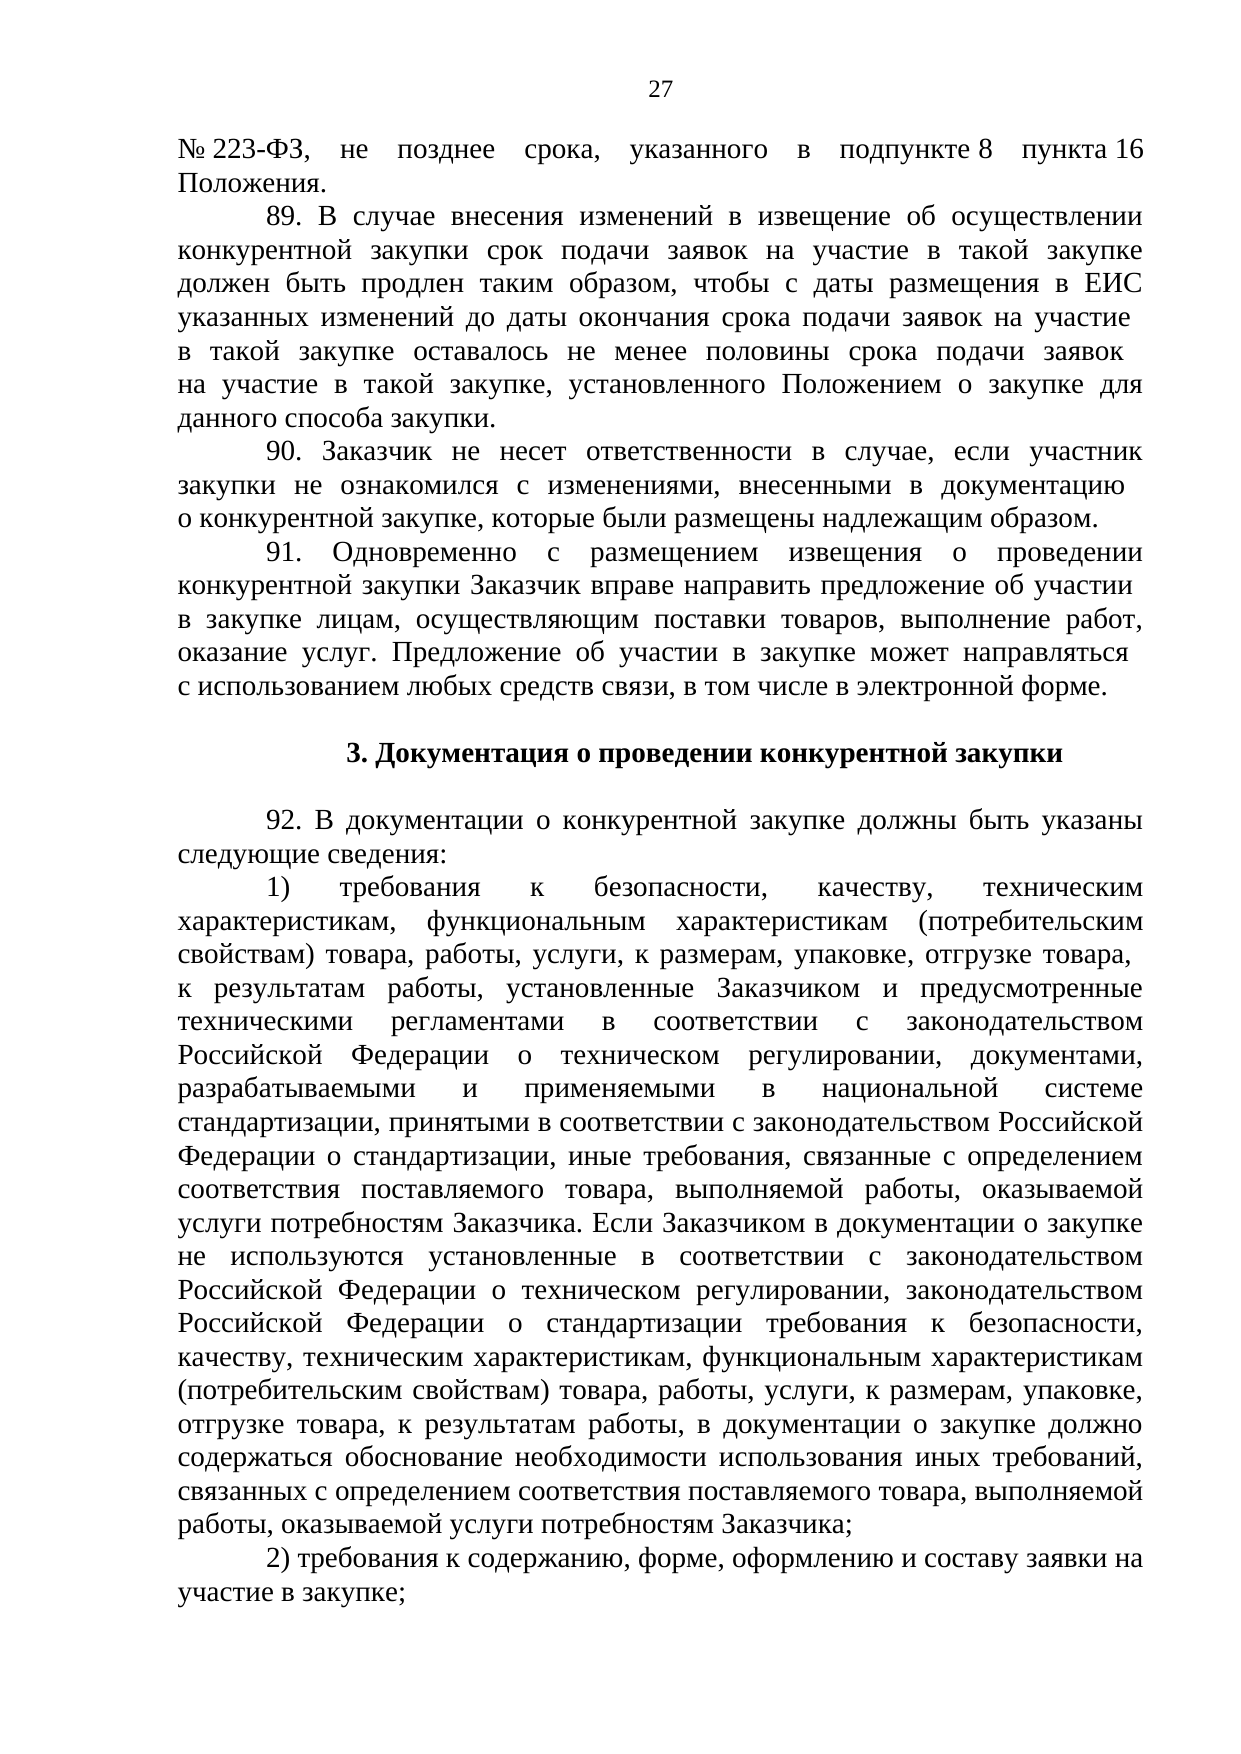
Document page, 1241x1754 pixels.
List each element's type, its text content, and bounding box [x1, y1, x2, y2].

text 1) требования к безопасности, качеству, техническим характеристикам, функциональным характеристикам (потребительским свойствам) товара, работы, услуги, к размерам, упаковке, отгрузке товара, к результатам работы, установленные Заказчиком и предусмотренные техническими регламентами в соответствии с законодательством Российской Федерации о техническом регулировании, документами, разрабатываемыми и применяемыми в национальной системе стандартизации, принятыми в соответствии с законодательством Российской Федерации о стандартизации, иные требования, связанные с определением соответствия поставляемого товара, выполняемой работы, оказываемой услуги потребностям Заказчика. Если Заказчиком в документации о закупке не используются установленные в соответствии с законодательством Российской Федерации о техническом регулировании, законодательством Российской Федерации о стандартизации требования к безопасности, качеству, техническим характеристикам, функциональным характеристикам (потребительским свойствам) товара, работы, услуги, к размерам, упаковке, отгрузке товара, к результатам работы, в документации о закупке должно содержаться обоснование необходимости использования иных требований, связанных с определением соответствия поставляемого товара, выполняемой работы, оказываемой услуги потребностям Заказчика; [177, 869, 1144, 1540]
text 89. В случае внесения изменений в извещение об осуществлении конкурентной закупки срок подачи заявок на участие в такой закупке должен быть продлен таким образом, чтобы с даты размещения в ЕИС указанных изменений до даты окончания срока подачи заявок на участие в такой закупке оставалось не менее половины срока подачи заявок на участие в такой закупке, установленного Положением о закупке для данного способа закупки. [177, 198, 1144, 433]
text 92. В документации о конкурентной закупке должны быть указаны следующие сведения: [177, 802, 1144, 869]
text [177, 131, 1144, 198]
text 3. Документация о проведении конкурентной закупки [177, 735, 1144, 769]
text 90. Заказчик не несет ответственности в случае, если участник закупки не ознакомился с изменениями, внесенными в документацию о конкурентной закупке, которые были размещены надлежащим образом. [177, 433, 1144, 534]
text 2) требования к содержанию, форме, оформлению и составу заявки на участие в закупке; [177, 1540, 1144, 1607]
text 91. Одновременно с размещением извещения о проведении конкурентной закупки Заказчик вправе направить предложение об участии в закупке лицам, осуществляющим поставки товаров, выполнение работ, оказание услуг. Предложение об участии в закупке может направляться с использованием любых средств связи, в том числе в электронной форме. [177, 534, 1144, 702]
